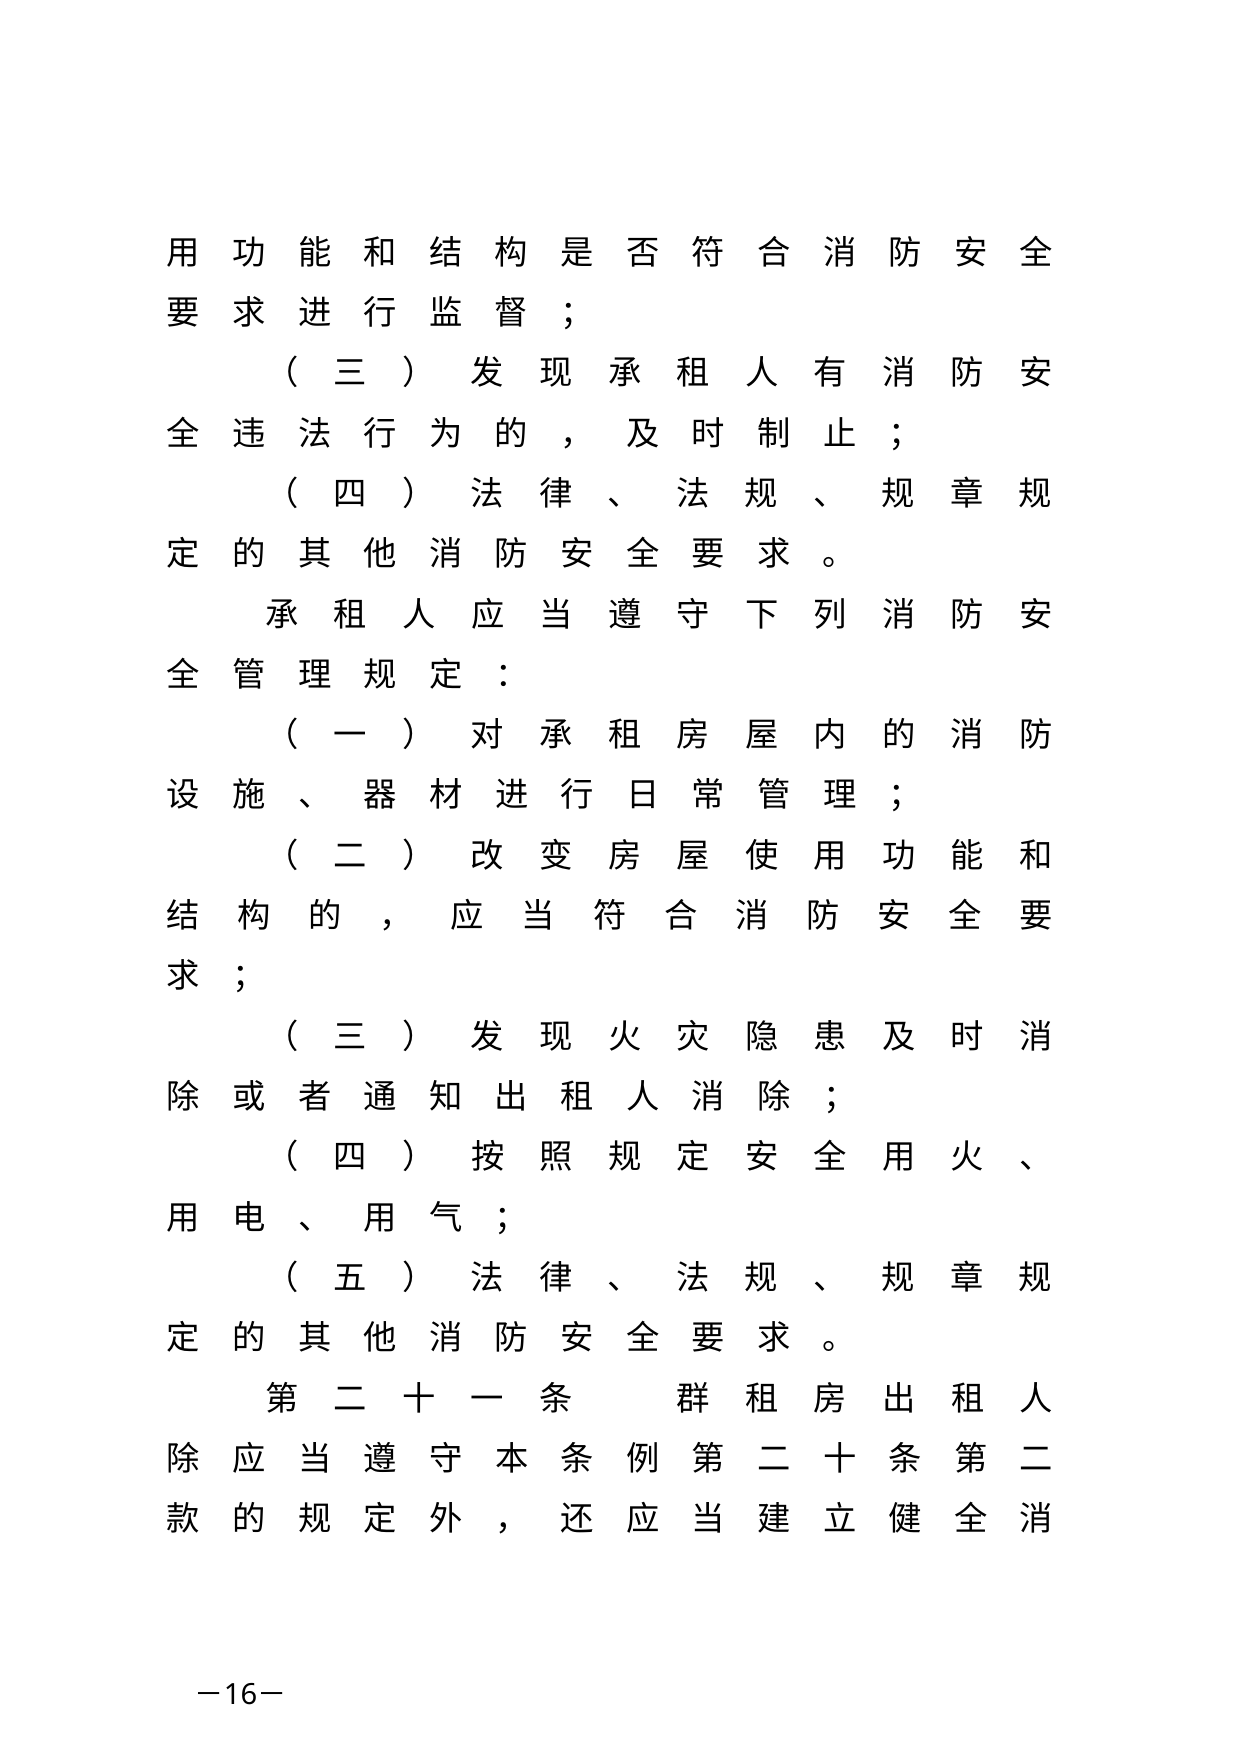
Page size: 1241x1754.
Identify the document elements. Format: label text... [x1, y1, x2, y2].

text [167, 1365, 1085, 1546]
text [167, 219, 1085, 340]
text （二）改变房屋使用功能和结构的，应当符合消防安全要求； [167, 822, 1085, 1003]
text （三）发现火灾隐患及时消除或者通知出租人消除； [167, 1003, 1085, 1124]
text （四）法律、法规、规章规定的其他消防安全要求。 [167, 461, 1085, 581]
text （五）法律、法规、规章规定的其他消防安全要求。 [167, 1245, 1085, 1365]
text （一）对承租房屋内的消防设施、器材进行日常管理； [167, 702, 1085, 822]
text （四）按照规定安全用火、用电、用气； [167, 1124, 1085, 1245]
text （三）发现承租人有消防安全违法行为的，及时制止； [167, 340, 1085, 461]
text 承租人应当遵守下列消防安全管理规定： [167, 581, 1085, 702]
